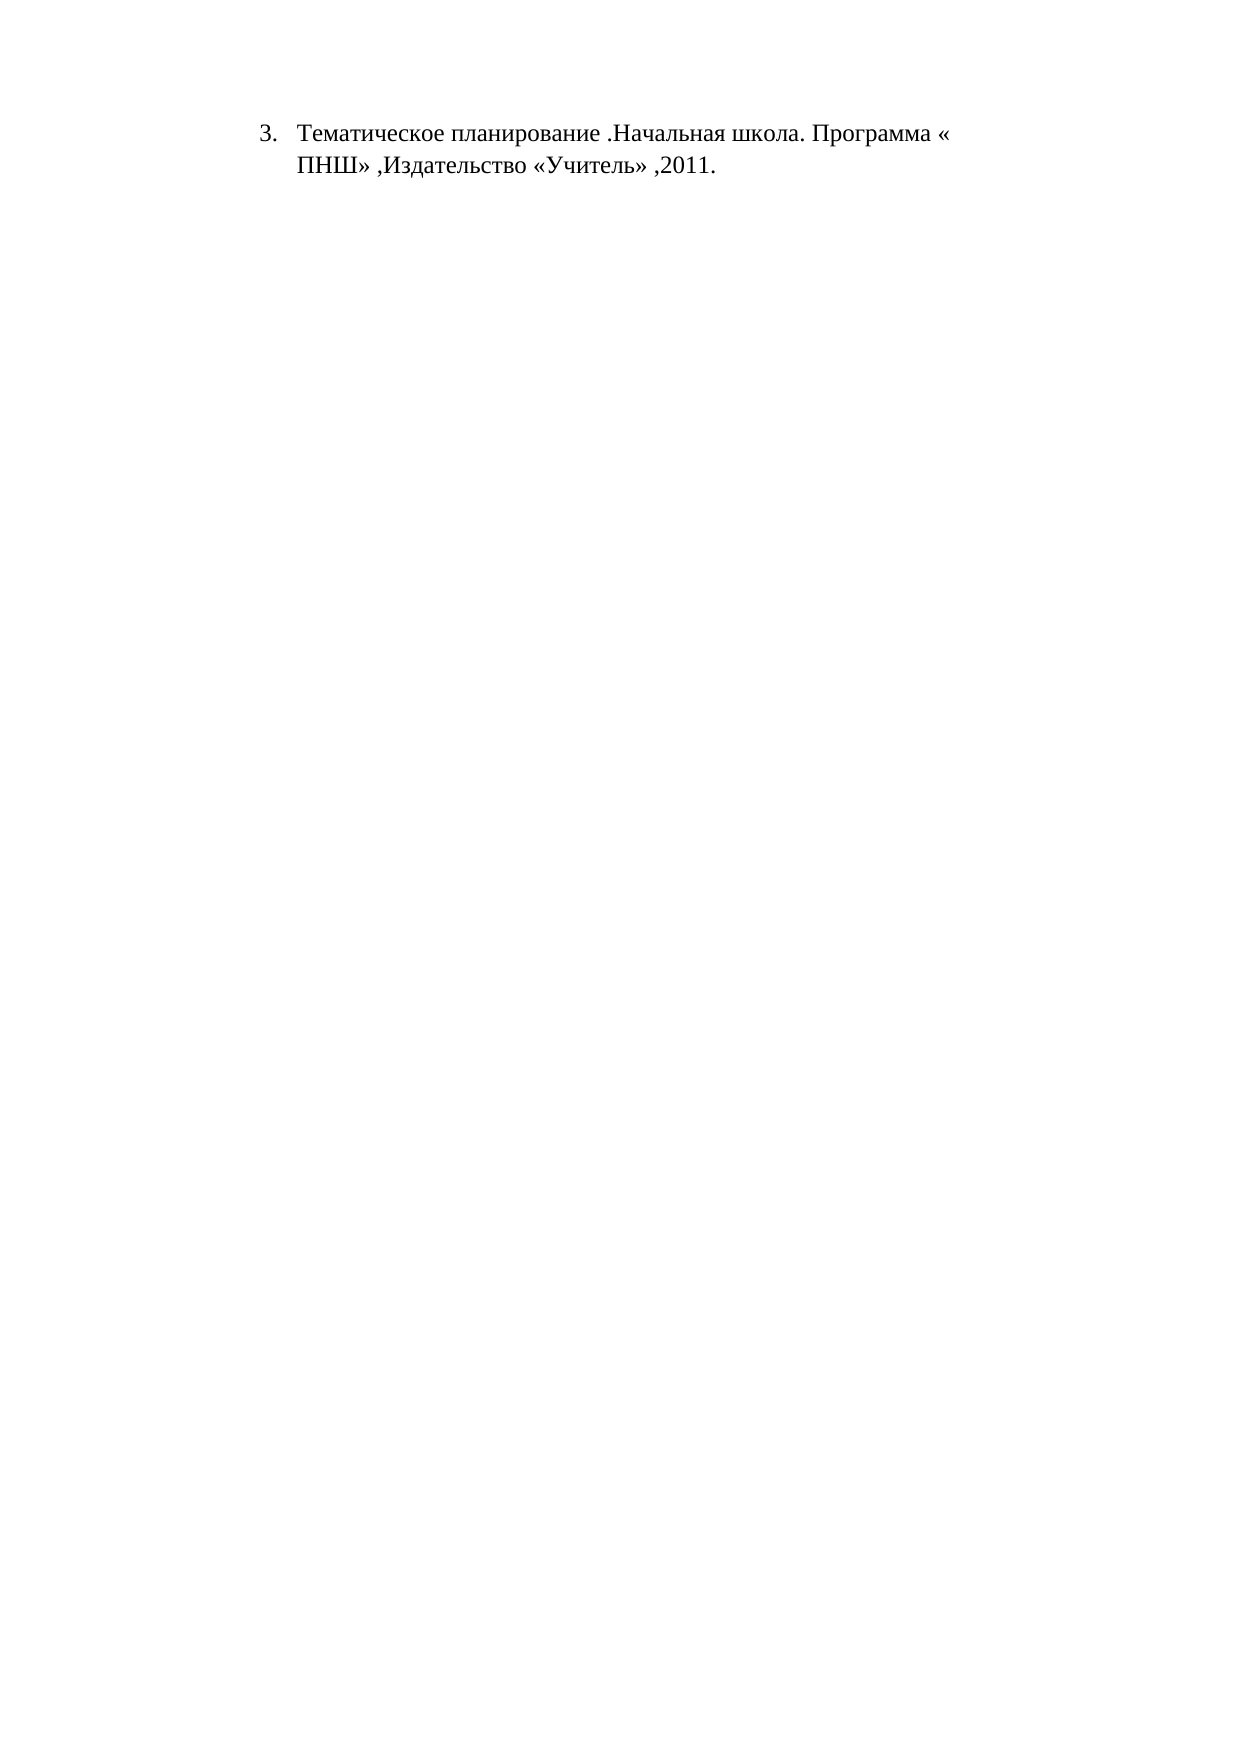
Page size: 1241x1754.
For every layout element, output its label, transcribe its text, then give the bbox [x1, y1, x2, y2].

list Тематическое планирование .Начальная школа. Программа « ПНШ» ,Издательство «Учитель» ,2011. [259, 118, 1152, 178]
